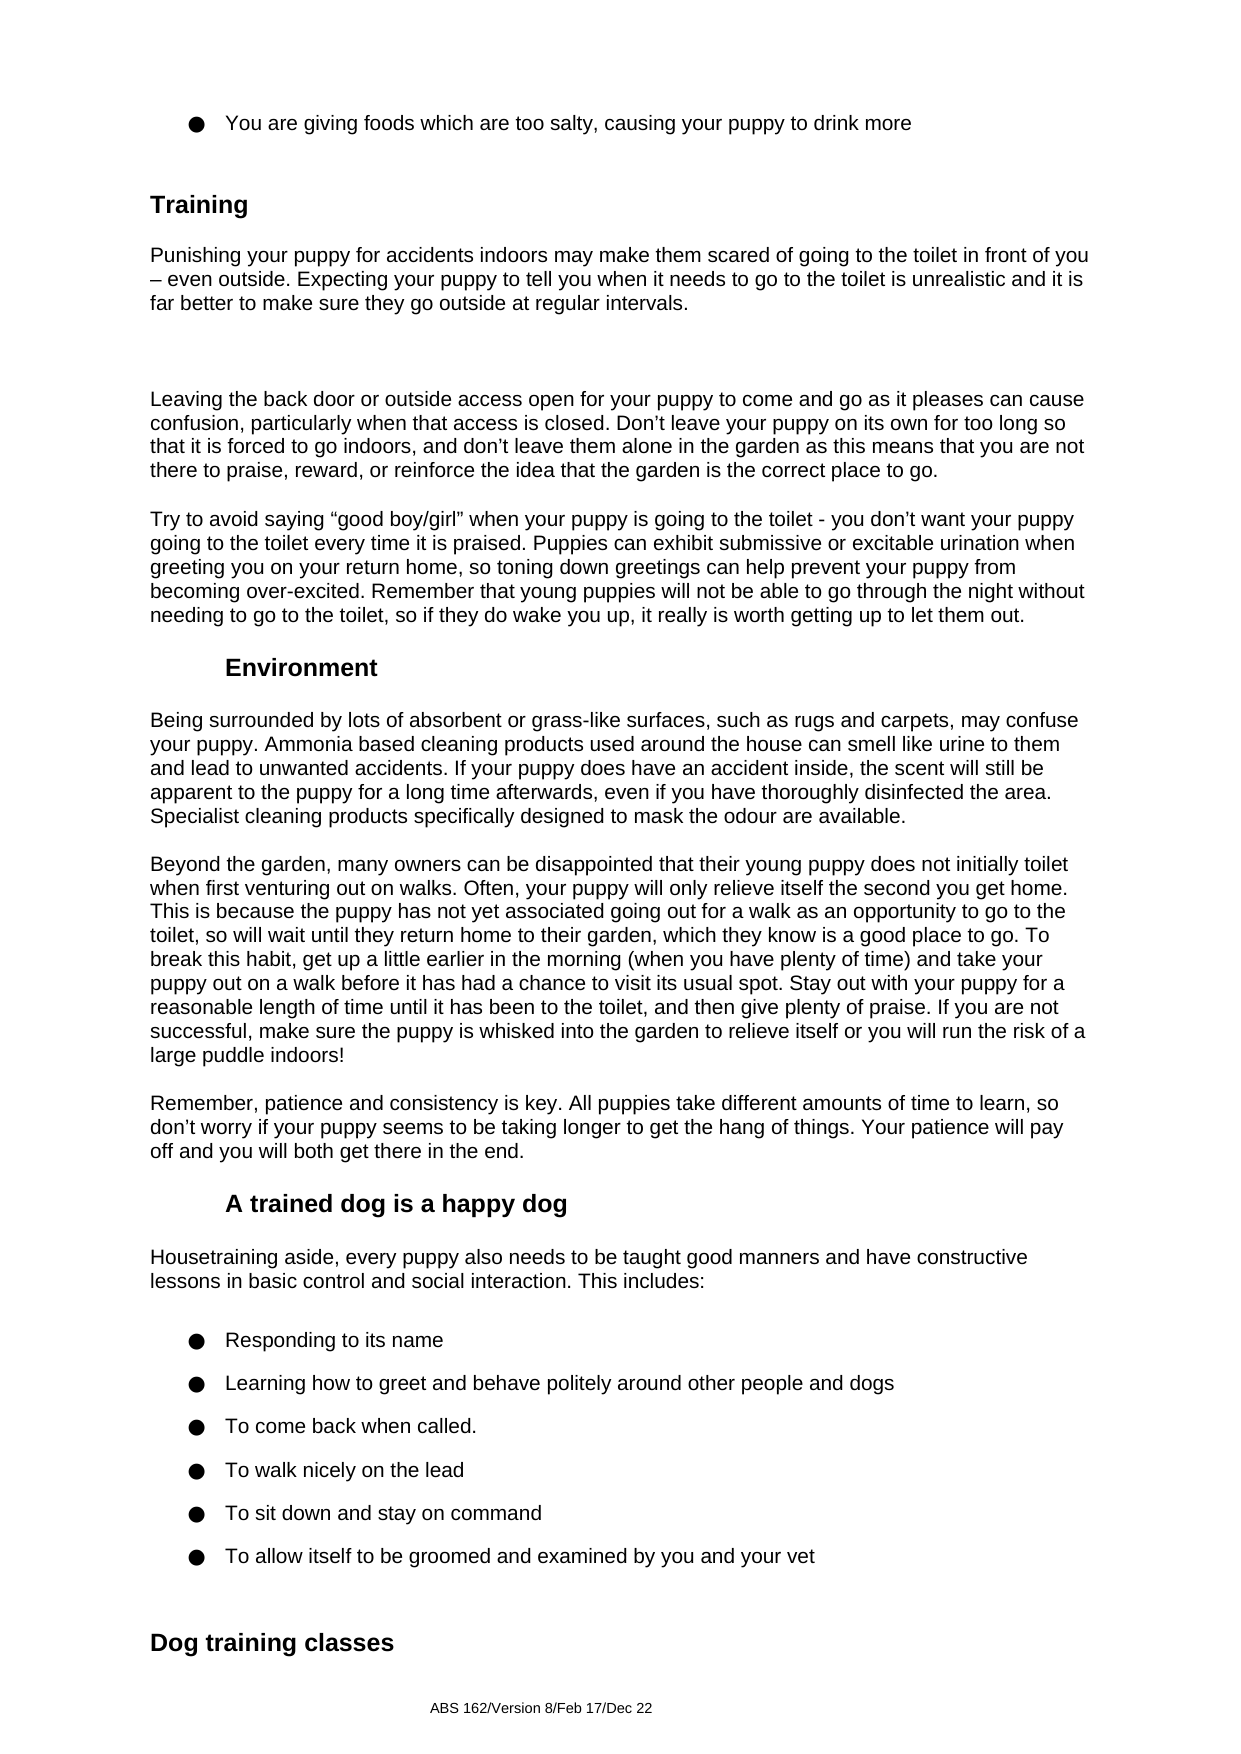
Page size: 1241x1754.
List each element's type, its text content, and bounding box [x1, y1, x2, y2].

list To sit down and stay on command [187, 1489, 1169, 1532]
text Try to avoid saying “good boy/girl” when your puppy is going to the toilet - you don’t want your puppy going to the toilet every time it is praised. Puppies can exhibit submissive or excitable urination when greeting you on your return home, so toning down greetings can help prevent your puppy from becoming over-excited. Remember that young puppies will not be able to go through the night without needing to go to the toilet, so if they do wake you up, it really is worth getting up to let them out. [150, 507, 1090, 626]
text – even outside. Expecting your puppy to tell you when it needs to go to the toilet is unrealistic and it is far better to make sure they go outside at regular intervals. [150, 267, 1094, 315]
text Housetraining aside, every puppy also needs to be taught good manners and have constructive lessons in basic control and social interaction. This includes: [150, 1244, 1089, 1292]
subtitle Environment [150, 652, 1169, 681]
text Punishing your puppy for accidents indoors may make them scared of going to the toilet in front of you [150, 243, 1169, 267]
subtitle A trained dog is a happy dog [150, 1189, 1169, 1218]
text Leaving the back door or outside access open for your puppy to come and go as it pleases can cause confusion, particularly when that access is closed. Don’t leave your puppy on its own for too long so that it is forced to go indoors, and don’t leave them alone in the garden as this means that you are not there to praise, reward, or reinforce the idea that the garden is the correct place to go. [150, 386, 1090, 482]
text Beyond the garden, many owners can be disappointed that their young puppy does not initially toilet when first venturing out on walks. Often, your puppy will only relieve itself the second you get home. This is because the puppy has not yet associated going out for a walk as an opportunity to go to the toilet, so will wait until they return home to their garden, which they know is a good place to go. To break this habit, get up a little earlier in the morning (when you have plenty of time) and take your puppy out on a walk before it has had a chance to visit its usual spot. Stay out with your puppy for a reasonable length of time until it has been to the toilet, and then give plenty of praise. If you are not successful, make sure the puppy is whisked into the garden to relieve itself or you will run the risk of a large puddle indoors! [150, 851, 1090, 1067]
text Remember, patience and consistency is key. All puppies take different amounts of time to learn, so don’t worry if your puppy seems to be taking longer to get the hang of things. Your patience will pay off and you will both get there in the end. [150, 1091, 1090, 1163]
list You are giving foods which are too salty, causing your puppy to drink more [187, 100, 1169, 143]
list To allow itself to be groomed and examined by you and your vet [187, 1532, 1169, 1575]
text Training [150, 190, 1169, 218]
text Dog training classes [150, 1628, 1091, 1657]
list To come back when called. [187, 1403, 1169, 1446]
list Responding to its name [187, 1316, 1169, 1359]
text Being surrounded by lots of absorbent or grass-like surfaces, such as rugs and carpets, may confuse your puppy. Ammonia based cleaning products used around the house can smell like urine to them and lead to unwanted accidents. If your puppy does have an accident inside, the scent will still be apparent to the puppy for a long time afterwards, even if you have thoroughly disinfected the area. Specialist cleaning products specifically designed to mask the odour are available. [150, 708, 1090, 827]
list Learning how to greet and behave politely around other people and dogs [187, 1360, 1169, 1403]
list To walk nicely on the lead [187, 1446, 1169, 1489]
